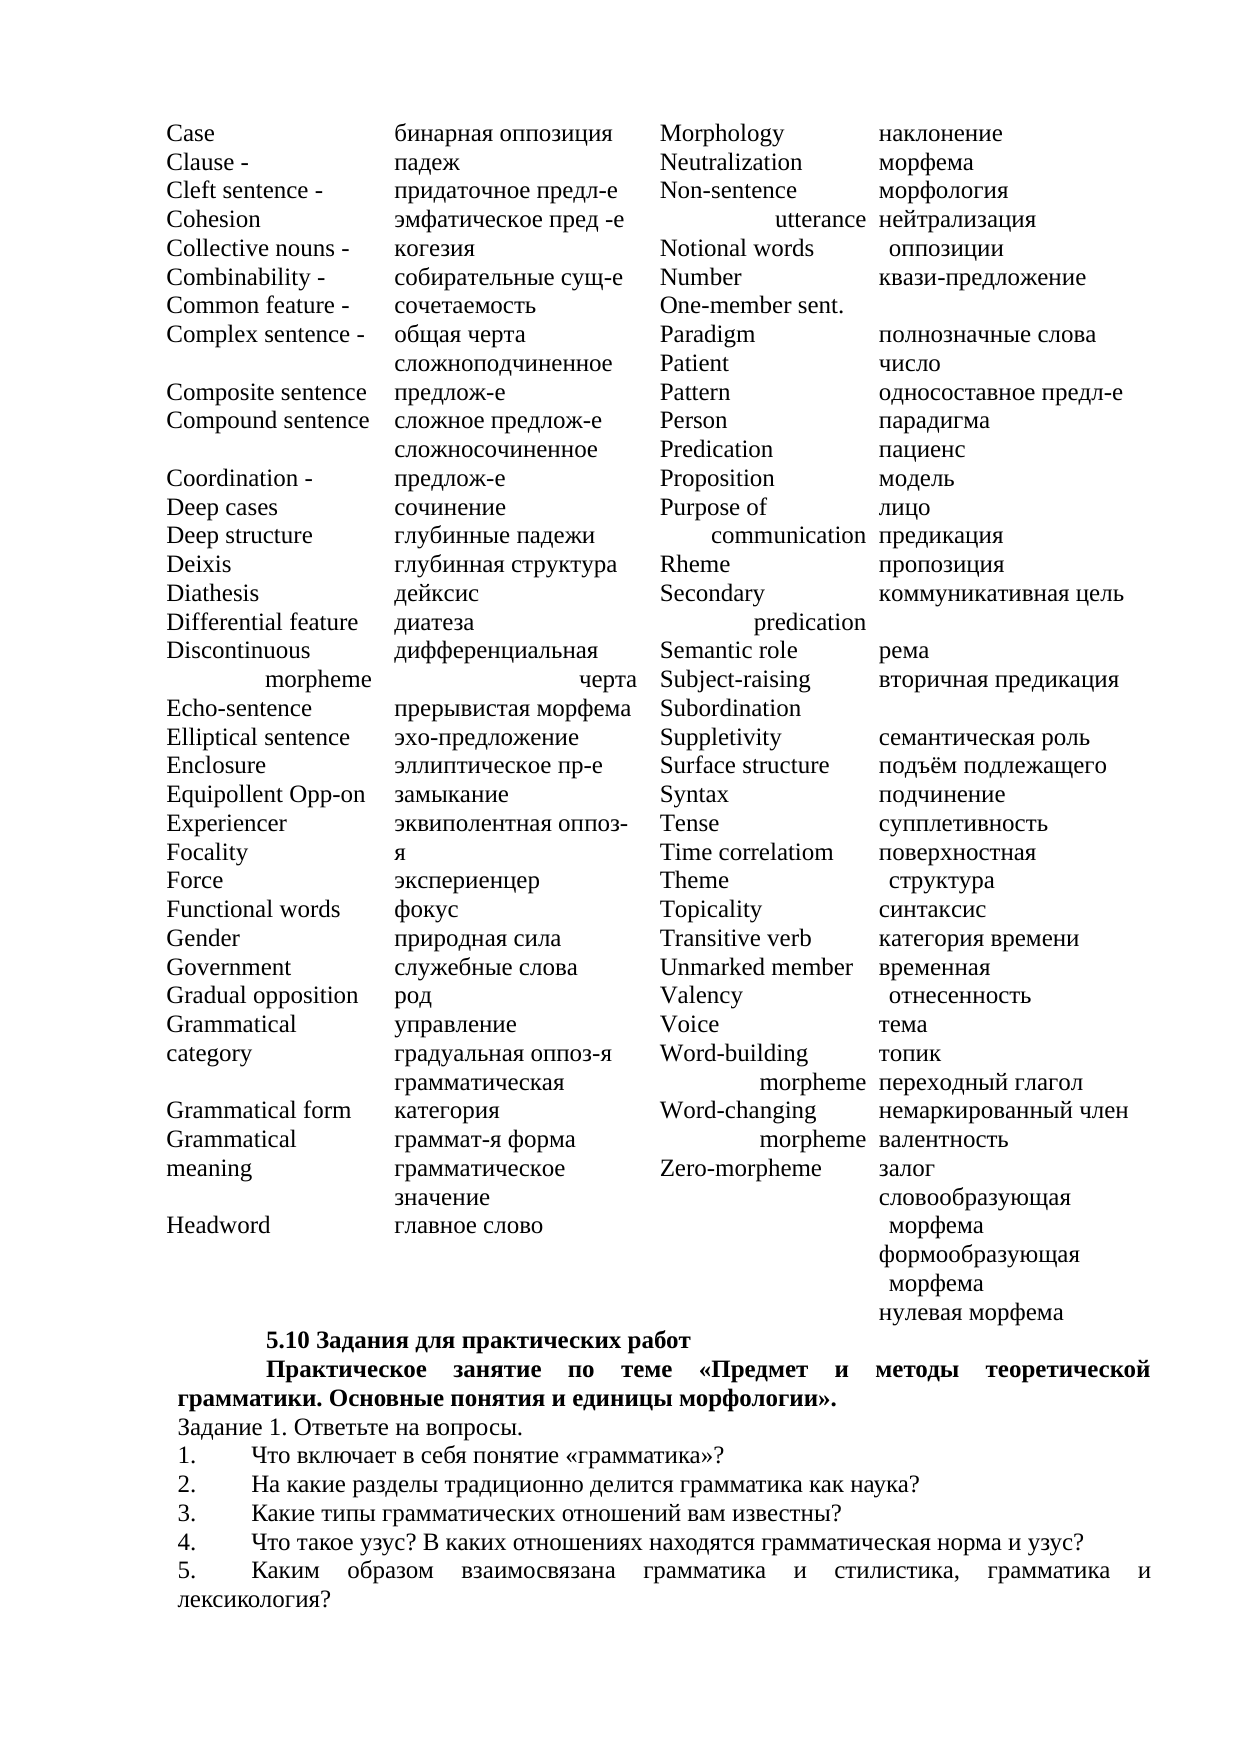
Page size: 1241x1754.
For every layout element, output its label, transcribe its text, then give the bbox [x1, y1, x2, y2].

list Какие типы грамматических отношений вам известны? [177, 1498, 1152, 1527]
text 5.10 Задания для практических работ [177, 1326, 1152, 1354]
list Что включает в себя понятие «грамматика»? [177, 1441, 1152, 1469]
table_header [648, 118, 877, 1326]
text Задание 1. Ответьте на вопросы. [177, 1412, 1152, 1441]
list На какие разделы традиционно делится грамматика как наука? [177, 1469, 1152, 1498]
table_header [383, 118, 648, 1326]
list Каким образом взаимосвязана грамматика и стилистика, грамматика и лексикология? [177, 1556, 1152, 1613]
text Практическое занятие по теме «Предмет и методы теоретической грамматики. Основные понятия и единицы морфологии». [177, 1354, 1152, 1412]
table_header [878, 118, 1140, 1326]
list Что такое узус? В каких отношениях находятся грамматическая норма и узус? [177, 1527, 1152, 1556]
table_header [155, 118, 383, 1326]
